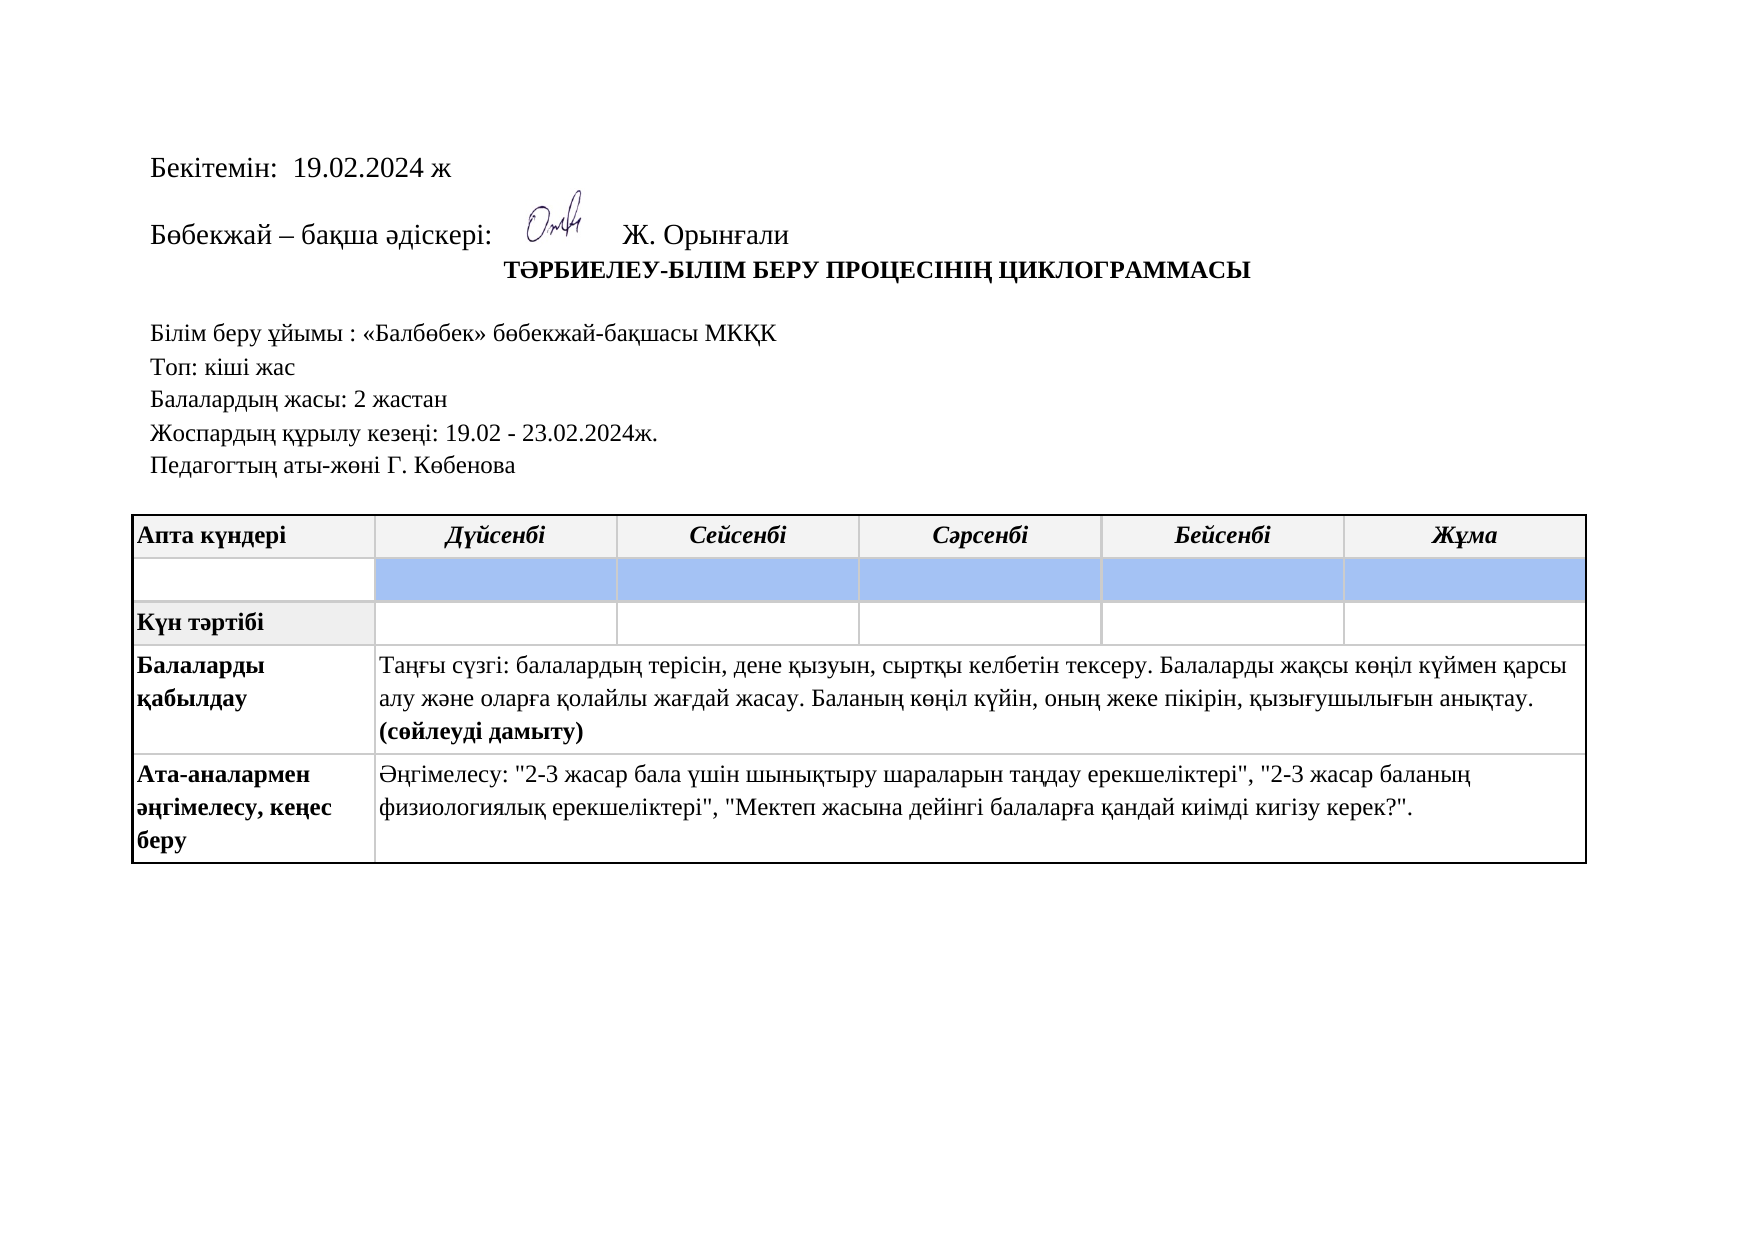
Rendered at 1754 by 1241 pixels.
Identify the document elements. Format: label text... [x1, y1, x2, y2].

table_header Дүйсенбі [376, 516, 616, 557]
text Білім беру ұйымы : «Балбөбек» бөбекжай-бақшасы МКҚК [150, 318, 1604, 347]
table_cell [618, 559, 858, 600]
text Педагогтың аты-жөні Г. Көбенова [150, 451, 1604, 479]
text Бөбекжай – бақша әдіскері: Ж. Орынғали [150, 188, 1604, 250]
table_cell [1345, 559, 1585, 600]
picture [514, 188, 594, 244]
table_cell Балаларды қабылдау [134, 646, 374, 753]
text Жоспардың құрылу кезеңі: 19.02 - 23.02.2024ж. [150, 418, 1604, 446]
table_cell Әңгімелесу: "2-3 жасар бала үшін шынықтыру шараларын таңдау ерекшеліктері", "2-3 жасар баланың физиологиялық ерекшеліктері", "Мектеп жасына дейінгі балаларға қандай киімді кигізу керек?". [376, 755, 1585, 862]
text Бекітемін: 19.02.2024 ж [150, 150, 1604, 183]
table_cell Ата-аналармен әңгімелесу, кеңес беру [134, 755, 374, 862]
text Топ: кіші жас [150, 352, 1604, 380]
table_header Сейсенбі [618, 516, 858, 557]
text ТӘРБИЕЛЕУ-БІЛІМ БЕРУ ПРОЦЕСІНІҢ ЦИКЛОГРАММАСЫ [150, 255, 1604, 284]
table_cell [1103, 603, 1343, 644]
table_cell [860, 603, 1100, 644]
table_cell [376, 603, 616, 644]
table_header Сәрсенбі [860, 516, 1100, 557]
table_cell [618, 603, 858, 644]
table_cell Таңғы сүзгі: балалардың терісін, дене қызуын, сыртқы келбетін тексеру. Балаларды жақсы көңіл күймен қарсы алу және оларға қолайлы жағдай жасау. Баланың көңіл күйін, оның жеке пікірін, қызығушылығын анықтау. (сөйлеуді дамыту) [376, 646, 1585, 753]
table_cell Күн тәртібі [134, 603, 374, 644]
table_cell [1345, 603, 1585, 644]
table_cell [134, 559, 374, 600]
table_header Апта күндері [134, 516, 374, 557]
table_cell [860, 559, 1100, 600]
table_header Бейсенбі [1103, 516, 1343, 557]
text Балалардың жасы: 2 жастан [150, 384, 1604, 413]
table_cell [1103, 559, 1343, 600]
table_cell [376, 559, 616, 600]
table_header Жұма [1345, 516, 1585, 557]
